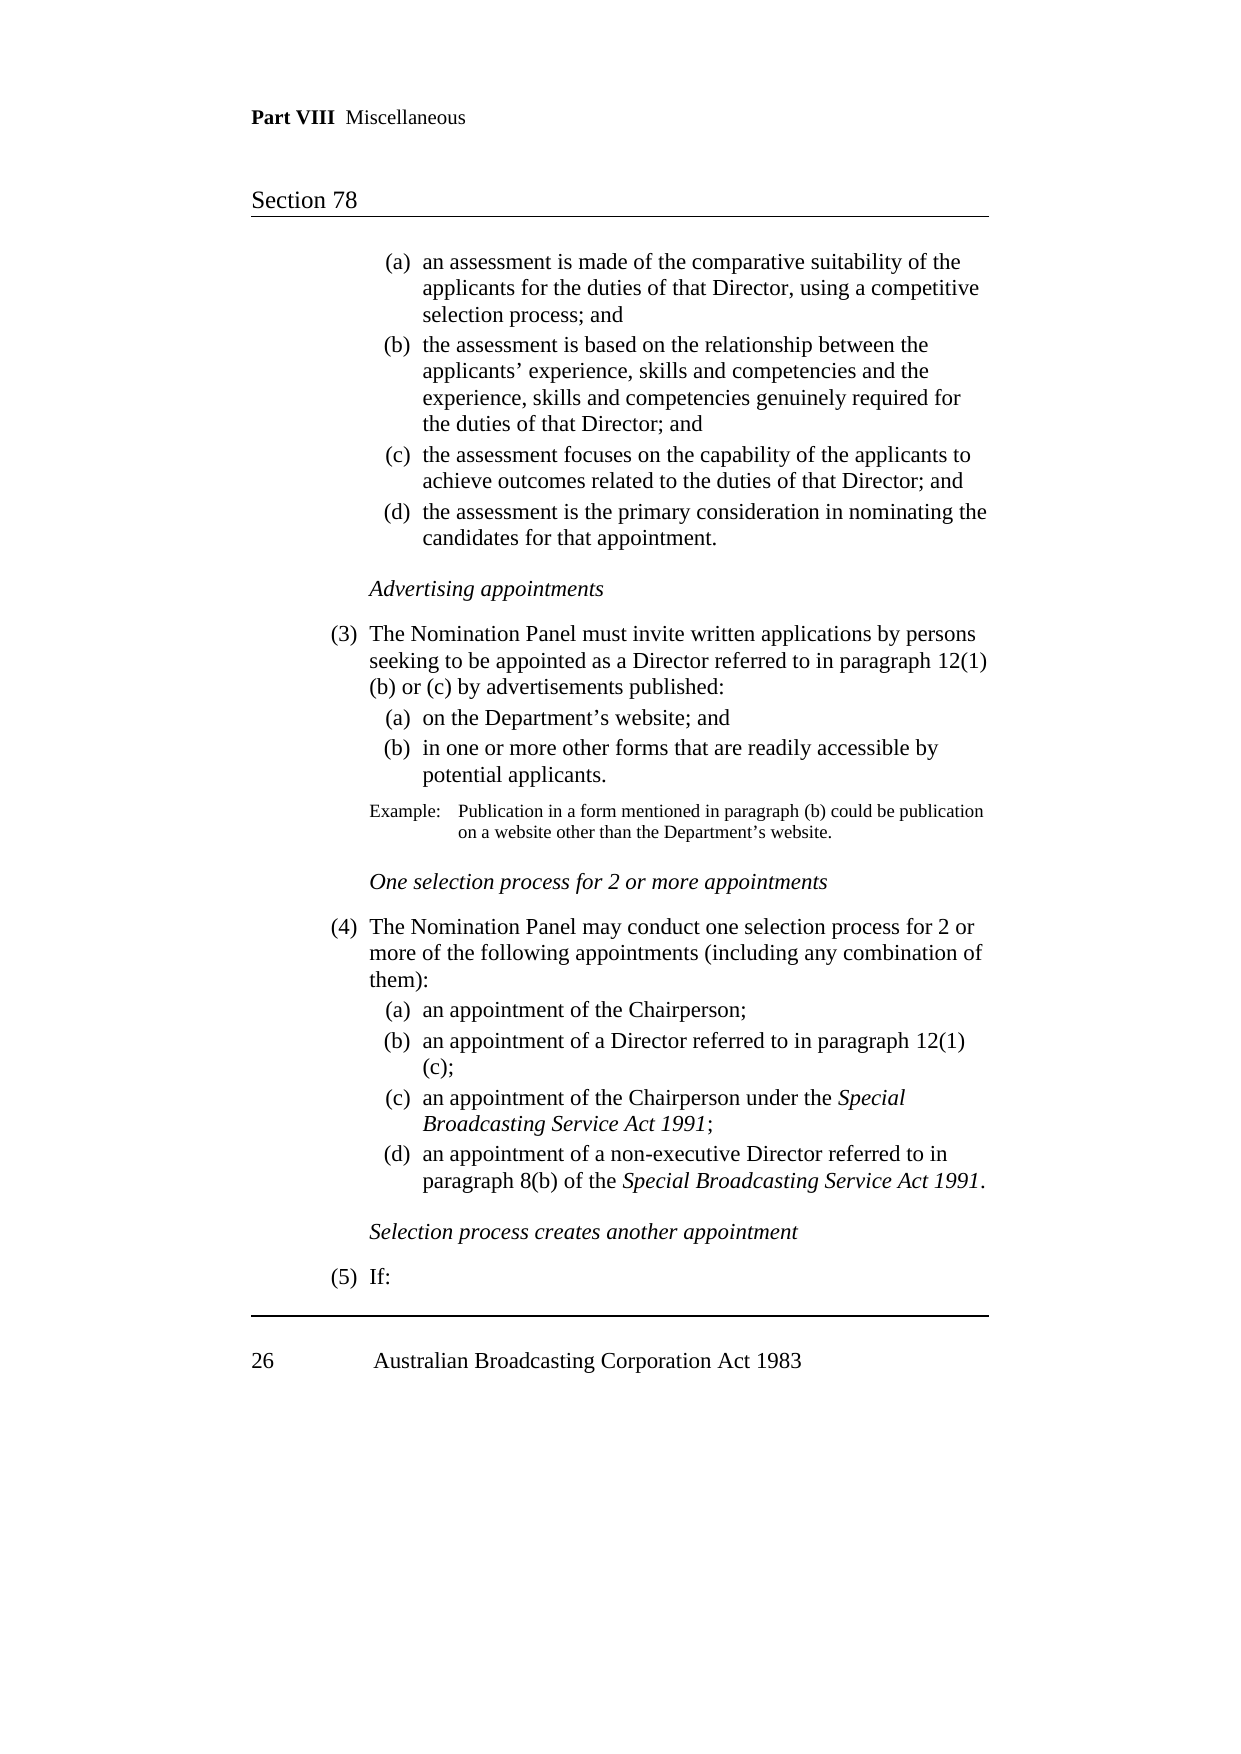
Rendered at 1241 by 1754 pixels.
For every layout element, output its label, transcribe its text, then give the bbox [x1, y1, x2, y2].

text (a) on the Department’s website; and [251, 704, 989, 730]
text (4) The Nomination Panel may conduct one selection process for 2 or more of the following appointments (including any combination of them): [251, 913, 989, 992]
text (d) an appointment of a non-executive Director referred to in paragraph 8(b) of the Special Broadcasting Service Act 1991. [251, 1140, 989, 1193]
text Selection process creates another appointment [369, 1218, 989, 1244]
text (b) in one or more other forms that are readily accessible by potential applicants. [251, 734, 989, 787]
text One selection process for 2 or more appointments [369, 868, 989, 894]
text (d) the assessment is the primary consideration in nominating the candidates for that appointment. [251, 498, 989, 550]
text (5) If: [251, 1263, 989, 1289]
text (b) an appointment of a Director referred to in paragraph 12(1)(c); [251, 1027, 989, 1079]
text Advertising appointments [369, 575, 989, 602]
text (a) an appointment of the Chairperson; [251, 996, 989, 1022]
text (b) the assessment is based on the relationship between the applicants’ experience, skills and competencies and the experience, skills and competencies genuinely required for the duties of that Director; and [251, 331, 989, 437]
text Example: Publication in a form mentioned in paragraph (b) could be publication on a website other than the Department’s website. [369, 800, 989, 843]
text (c) an appointment of the Chairperson under the Special Broadcasting Service Act 1991; [251, 1083, 989, 1136]
text (3) The Nomination Panel must invite written applications by persons seeking to be appointed as a Director referred to in paragraph 12(1)(b) or (c) by advertisements published: [251, 621, 989, 699]
text (a) an assessment is made of the comparative suitability of the applicants for the duties of that Director, using a competitive selection process; and [251, 248, 989, 327]
text (c) the assessment focuses on the capability of the applicants to achieve outcomes related to the duties of that Director; and [251, 441, 989, 493]
